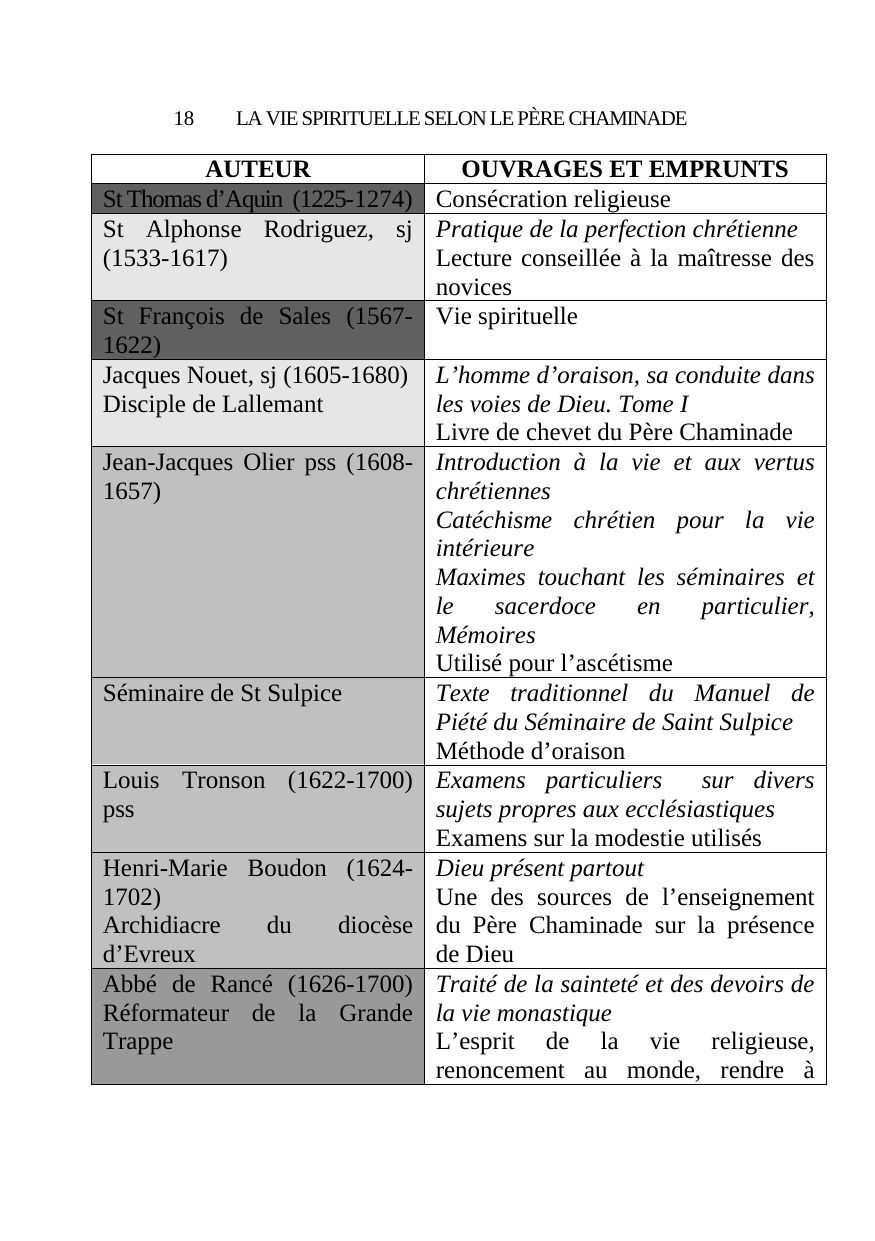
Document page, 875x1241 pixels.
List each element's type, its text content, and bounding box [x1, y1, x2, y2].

table_cell Dieu présent partout Une des sources de l’enseignement du Père Chaminade sur la présence de Dieu [425, 853, 826, 968]
table_cell Séminaire de St Sulpice [92, 678, 424, 764]
table_cell Henri-Marie Boudon (1624-1702) Archidiacre du diocèse d’Evreux [92, 853, 424, 968]
table_cell St Alphonse Rodriguez, sj (1533-1617) [92, 214, 424, 300]
table_cell St François de Sales (1567-1622) [92, 301, 424, 359]
table_cell Consécration religieuse [425, 184, 826, 213]
table_cell Examens particuliers sur divers sujets propres aux ecclésiastiques Examens sur la modestie utilisés [425, 766, 826, 852]
table_cell Pratique de la perfection chrétienne Lecture conseillée à la maîtresse des novices [425, 214, 826, 300]
table_cell Jean-Jacques Olier pss (1608-1657) [92, 447, 424, 677]
table_cell St Thomas d’Aquin (1225-1274) [92, 184, 424, 213]
table_header AUTEUR [92, 155, 424, 183]
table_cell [425, 969, 826, 1084]
table_cell L’homme d’oraison, sa conduite dans les voies de Dieu. Tome I Livre de chevet du Père Chaminade [425, 360, 826, 446]
table_cell Vie spirituelle [425, 301, 826, 359]
table_cell Texte traditionnel du Manuel de Piété du Séminaire de Saint Sulpice Méthode d’oraison [425, 678, 826, 764]
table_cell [92, 969, 424, 1084]
table_cell Introduction à la vie et aux vertus chrétiennes Catéchisme chrétien pour la vie intérieure Maximes touchant les séminaires et le sacerdoce en particulier, Mémoires Utilisé pour l’ascétisme [425, 447, 826, 677]
table_cell Jacques Nouet, sj (1605-1680) Disciple de Lallemant [92, 360, 424, 446]
table_cell Louis Tronson (1622-1700) pss [92, 766, 424, 852]
table_header OUVRAGES ET EMPRUNTS [425, 155, 826, 183]
